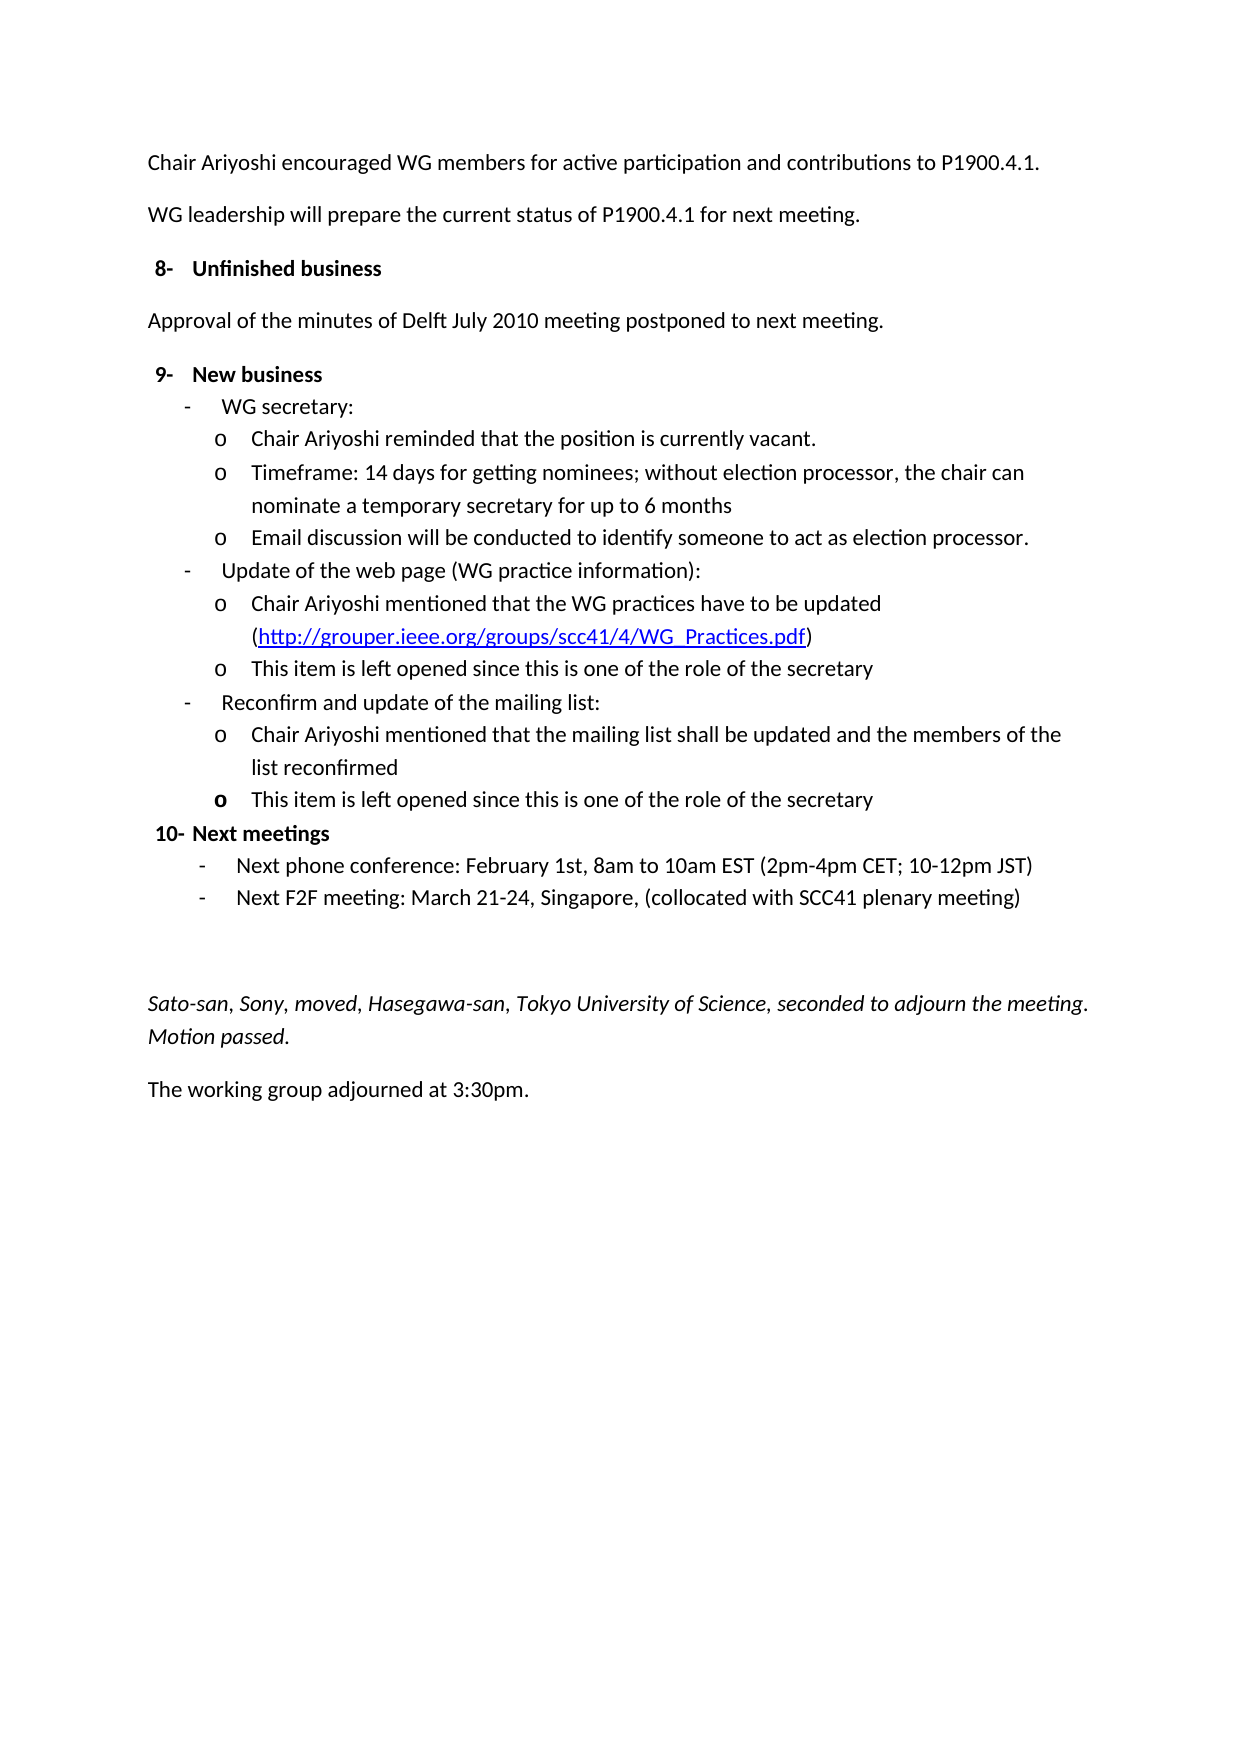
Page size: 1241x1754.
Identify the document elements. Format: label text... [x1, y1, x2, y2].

list Unfinished business [154, 254, 1093, 282]
list Chair Ariyoshi reminded that the position is currently vacant. [213, 424, 1093, 453]
list Next phone conference: February 1st, 8am to 10am EST (2pm-4pm CET; 10-12pm JST) [199, 851, 1093, 879]
list Reconfirm and update of the mailing list: [184, 688, 1093, 716]
list Chair Ariyoshi mentioned that the mailing list shall be updated and the members of the list reconfirmed [213, 720, 1093, 781]
text WG leadership will prepare the current status of P1900.4.1 for next meeting. [148, 201, 1093, 229]
text Sato-san, Sony, moved, Hasegawa-san, Tokyo University of Science, seconded to adjourn the meeting. Motion passed. [148, 989, 1093, 1050]
text The working group adjourned at 3:30pm. [148, 1075, 1093, 1103]
list Chair Ariyoshi mentioned that the WG practices have to be updated (http://grouper.ieee.org/groups/scc41/4/WG_Practices.pdf) [213, 589, 1093, 650]
list Next F2F meeting: March 21-24, Singapore, (collocated with SCC41 plenary meeting) [199, 883, 1093, 912]
list Update of the web page (WG practice information): [184, 557, 1093, 585]
list Timeframe: 14 days for getting nominees; without election processor, the chair can nominate a temporary secretary for up to 6 months [213, 458, 1093, 519]
list This item is left opened since this is one of the role of the secretary [213, 654, 1093, 683]
text Approval of the minutes of July 2010 meeting postponed to next meeting. [148, 307, 1093, 335]
text Chair Ariyoshi encouraged WG members for active participation and contributions to P1900.4.1. [148, 148, 1093, 176]
list Next meetings [154, 819, 1093, 847]
list This item is left opened since this is one of the role of the secretary [213, 786, 1093, 815]
list Email discussion will be conducted to identify someone to act as election processor. [213, 523, 1093, 552]
list New business [154, 360, 1093, 388]
list WG secretary: [184, 392, 1093, 420]
